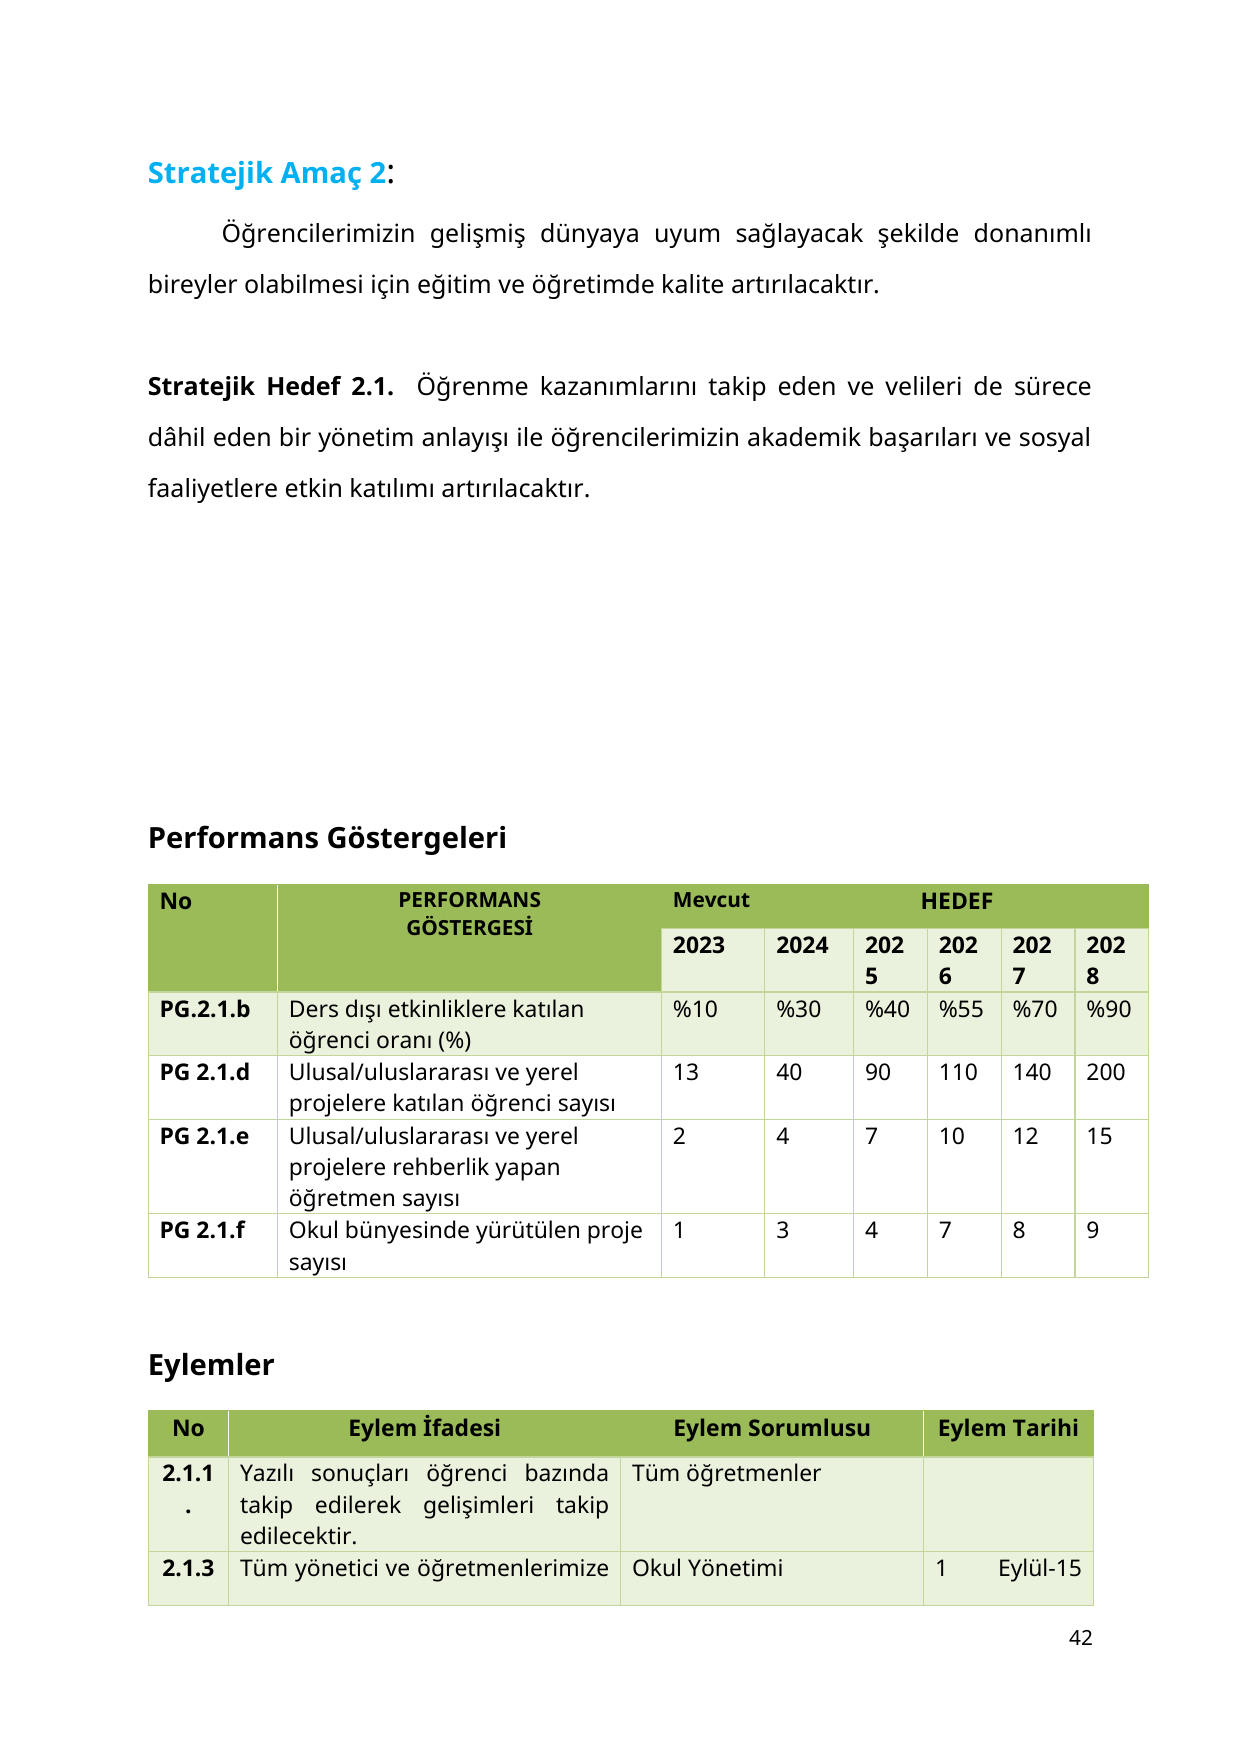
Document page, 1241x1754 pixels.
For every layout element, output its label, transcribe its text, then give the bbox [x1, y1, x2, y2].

table_cell PG 2.1.d [149, 1056, 277, 1118]
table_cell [229, 1552, 620, 1605]
table_cell Tüm öğretmenler [621, 1458, 923, 1551]
table_cell %55 [928, 993, 1001, 1055]
subtitle Stratejik Amaç 2: [148, 148, 1093, 193]
table_header No [149, 885, 277, 991]
table_cell %70 [1002, 993, 1074, 1055]
table_header No [149, 1411, 228, 1456]
table_cell %30 [765, 993, 853, 1055]
table_cell 2024 [765, 929, 853, 991]
table_cell 110 [928, 1056, 1001, 1118]
table_cell PG 2.1.f [149, 1214, 277, 1277]
table_cell 200 [1076, 1056, 1148, 1118]
table_cell 7 [854, 1120, 927, 1213]
table_cell %90 [1076, 993, 1148, 1055]
text Öğrencilerimizin gelişmiş dünyaya uyum sağlayacak şekilde donanımlı bireyler olabilmesi için eğitim ve öğretimde kalite artırılacaktır. [148, 216, 1093, 301]
table_cell 15 [1076, 1120, 1148, 1213]
table_header Mevcut [661, 885, 765, 928]
table_cell 140 [1002, 1056, 1074, 1118]
table_cell Okul bünyesinde yürütülen proje sayısı [278, 1214, 661, 1277]
table_cell 4 [854, 1214, 927, 1277]
table_cell 2023 [662, 929, 764, 991]
table_cell 2027 [1002, 929, 1074, 991]
table_cell 10 [928, 1120, 1001, 1213]
table_cell Ulusal/uluslararası ve yerel projelere rehberlik yapan öğretmen sayısı [278, 1120, 661, 1213]
table_cell 2 [662, 1120, 764, 1213]
table_cell 2.1.3 [149, 1552, 228, 1605]
table_cell 4 [765, 1120, 853, 1213]
table_cell 7 [928, 1214, 1001, 1277]
table_cell PG 2.1.e [149, 1120, 277, 1213]
table_cell 1 [662, 1214, 764, 1277]
text Eylemler [148, 1344, 1093, 1384]
table_cell 2028 [1076, 929, 1148, 991]
table_cell 9 [1076, 1214, 1148, 1277]
table_cell Okul Yönetimi [621, 1552, 923, 1605]
table_cell 8 [1002, 1214, 1074, 1277]
subtitle Stratejik Hedef 2.1. Öğrenme kazanımlarını takip eden ve velileri de sürece dâhil eden bir yönetim anlayışı ile öğrencilerimizin akademik başarıları ve sosyal faaliyetlere etkin katılımı artırılacaktır. [148, 369, 1093, 505]
table_header Eylem Tarihi [924, 1411, 1093, 1456]
table_header HEDEF [765, 885, 1148, 928]
table_cell 3 [765, 1214, 853, 1277]
table_cell Yazılı sonuçları öğrenci bazında takip edilerek gelişimleri takip edilecektir. [229, 1458, 620, 1551]
table_header Eylem Sorumlusu [621, 1411, 923, 1456]
text Performans Göstergeleri [148, 818, 1093, 857]
table_cell 90 [854, 1056, 927, 1118]
table_cell Ders dışı etkinliklere katılan öğrenci oranı (%) [278, 993, 661, 1055]
table_cell Ulusal/uluslararası ve yerel projelere katılan öğrenci sayısı [278, 1056, 661, 1118]
table_cell 2026 [928, 929, 1001, 991]
table_header Eylem İfadesi [229, 1411, 621, 1456]
table_cell %10 [662, 993, 764, 1055]
table_cell %40 [854, 993, 927, 1055]
table_header PERFORMANS GÖSTERGESİ [278, 885, 661, 991]
table_cell 2.1.1. [149, 1458, 228, 1551]
table_cell 13 [662, 1056, 764, 1118]
table_cell 1 Eylül-15 Haziran [924, 1552, 1093, 1605]
table_cell 12 [1002, 1120, 1074, 1213]
table_cell [924, 1458, 1093, 1551]
table_cell 40 [765, 1056, 853, 1118]
table_cell PG.2.1.b [149, 993, 277, 1055]
table_cell 2025 [854, 929, 927, 991]
